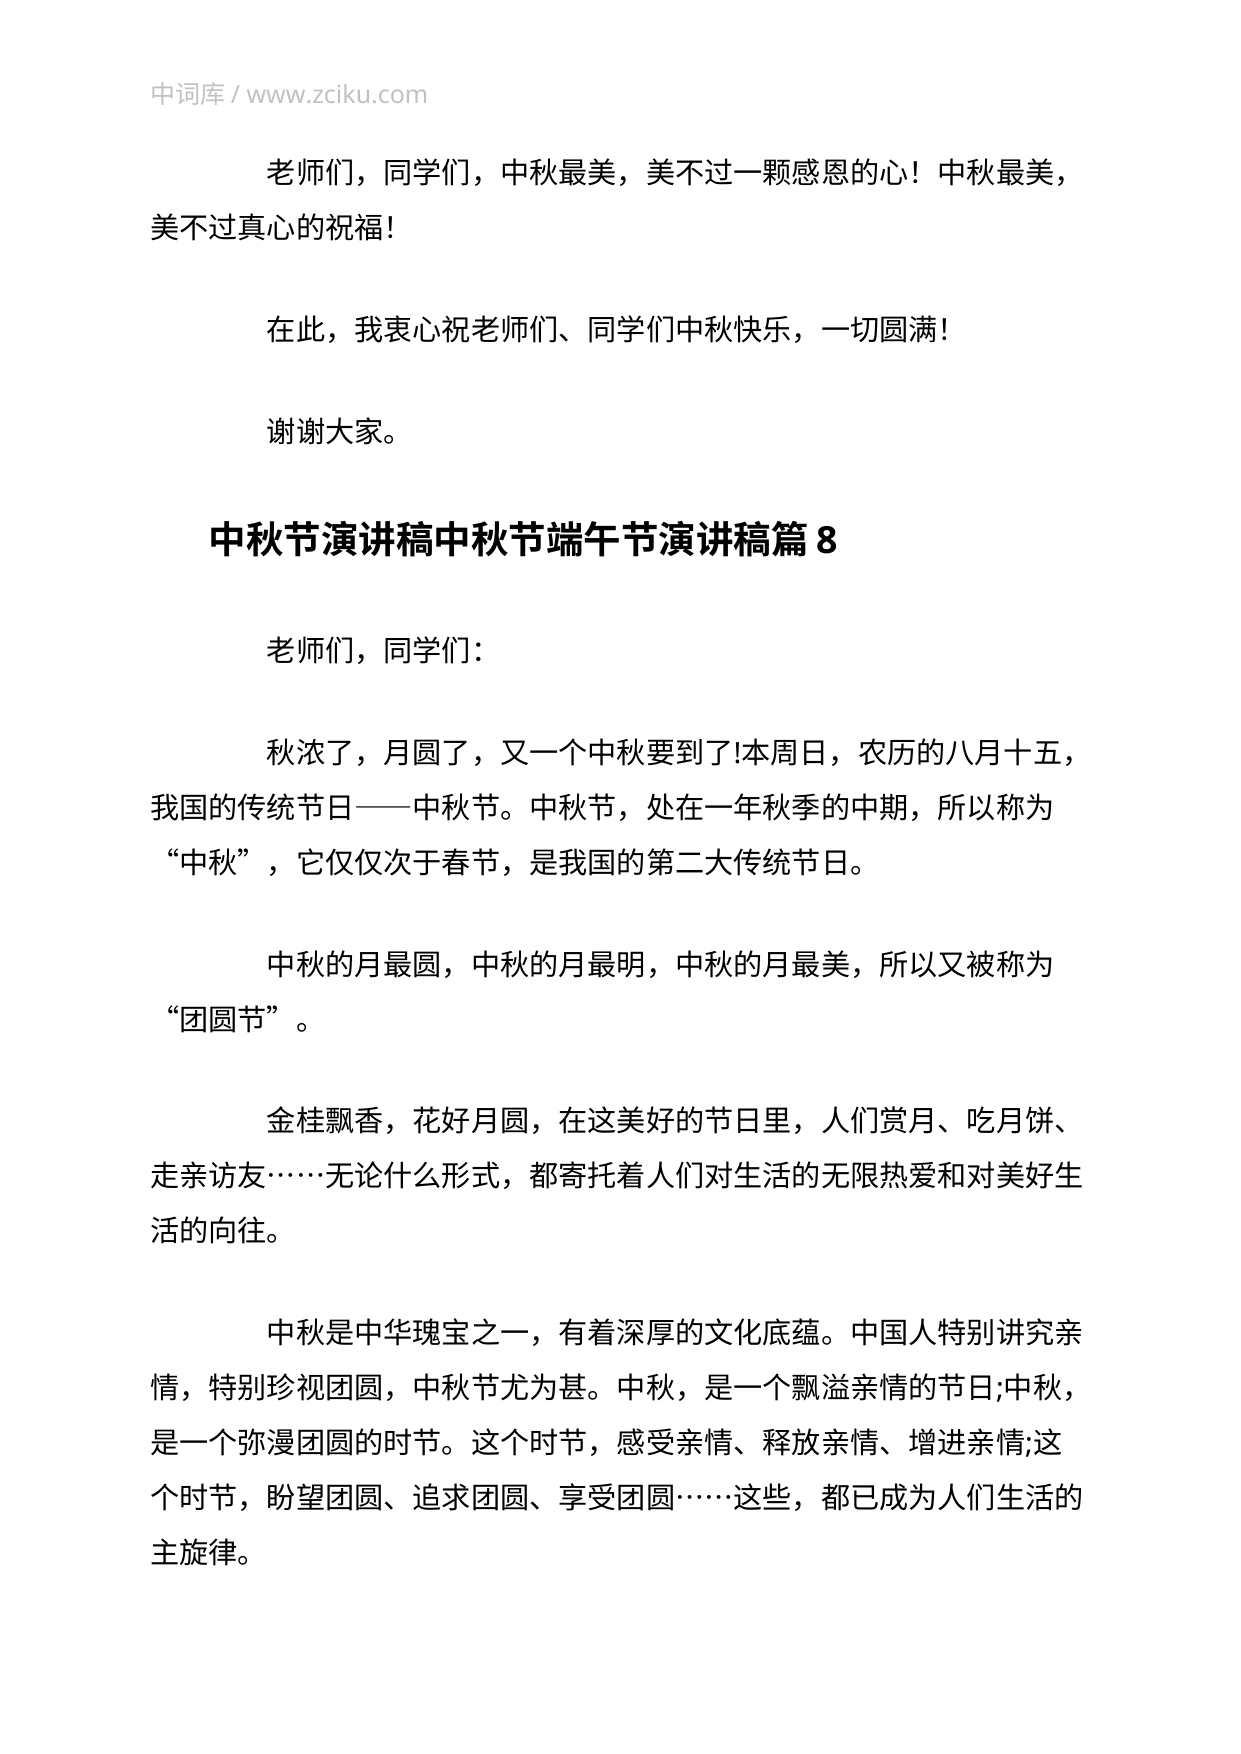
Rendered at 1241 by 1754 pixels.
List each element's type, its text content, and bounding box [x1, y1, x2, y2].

text 中秋的月最圆，中秋的月最明，中秋的月最美，所以又被称为“团圆节”。 [150, 941, 1090, 1038]
text 秋浓了，月圆了，又一个中秋要到了!本周日，农历的八月十五，我国的传统节日——中秋节。中秋节，处在一年秋季的中期，所以称为“中秋”，它仅仅次于春节，是我国的第二大传统节日。 [150, 729, 1090, 882]
text 在此，我衷心祝老师们、同学们中秋快乐，一切圆满！ [150, 307, 1090, 349]
text 老师们，同学们，中秋最美，美不过一颗感恩的心！中秋最美，美不过真心的祝福！ [150, 150, 1090, 247]
text 老师们，同学们： [150, 628, 1090, 670]
text 中秋是中华瑰宝之一，有着深厚的文化底蕴。中国人特别讲究亲情，特别珍视团圆，中秋节尤为甚。中秋，是一个飘溢亲情的节日;中秋，是一个弥漫团圆的时节。这个时节，感受亲情、释放亲情、增进亲情;这个时节，盼望团圆、追求团圆、享受团圆……这些，都已成为人们生活的主旋律。 [150, 1309, 1090, 1572]
text 谢谢大家。 [150, 408, 1090, 451]
text 金桂飘香，花好月圆，在这美好的节日里，人们赏月、吃月饼、走亲访友……无论什么形式，都寄托着人们对生活的无限热爱和对美好生活的向往。 [150, 1098, 1090, 1250]
text 中秋节演讲稿中秋节端午节演讲稿篇8 [150, 510, 1090, 565]
